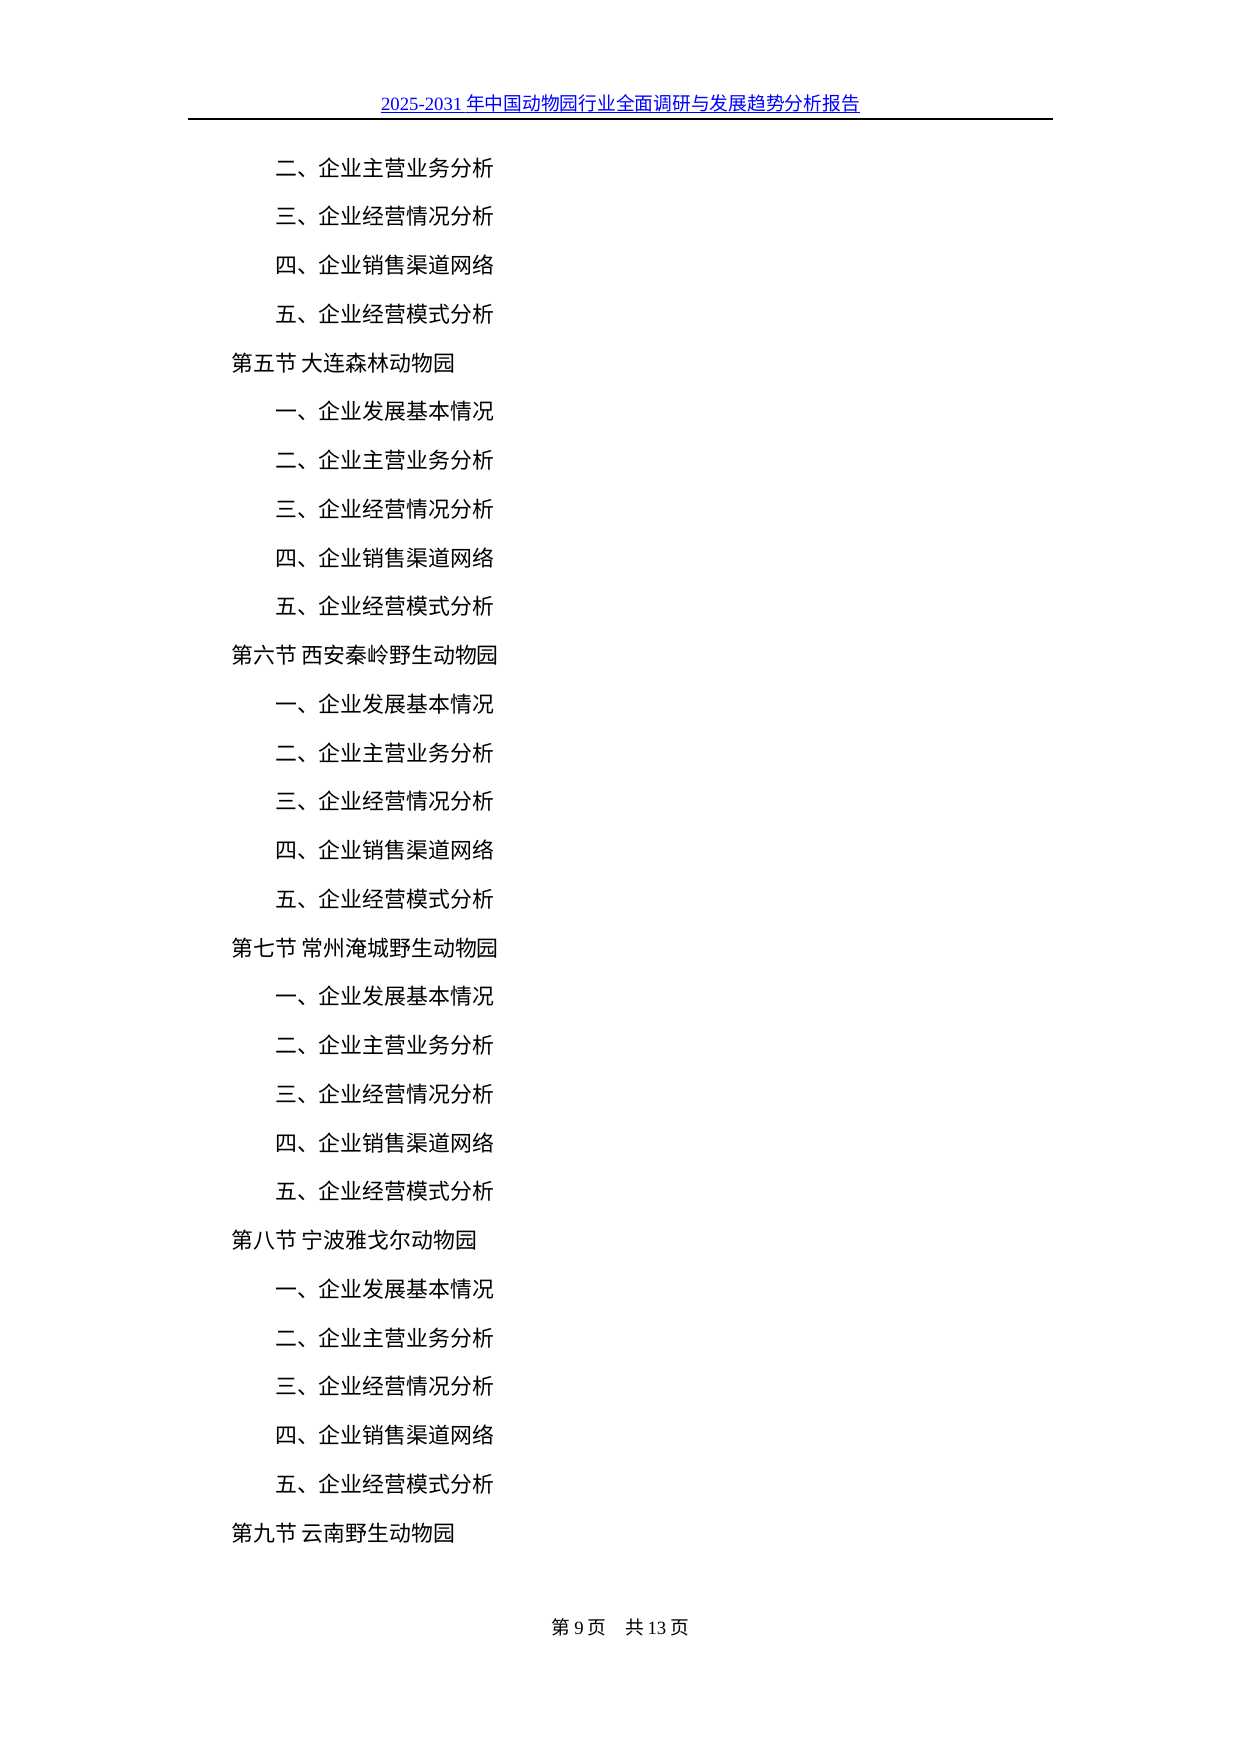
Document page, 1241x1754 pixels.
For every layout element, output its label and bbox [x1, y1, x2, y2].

text [187, 150, 1053, 1548]
